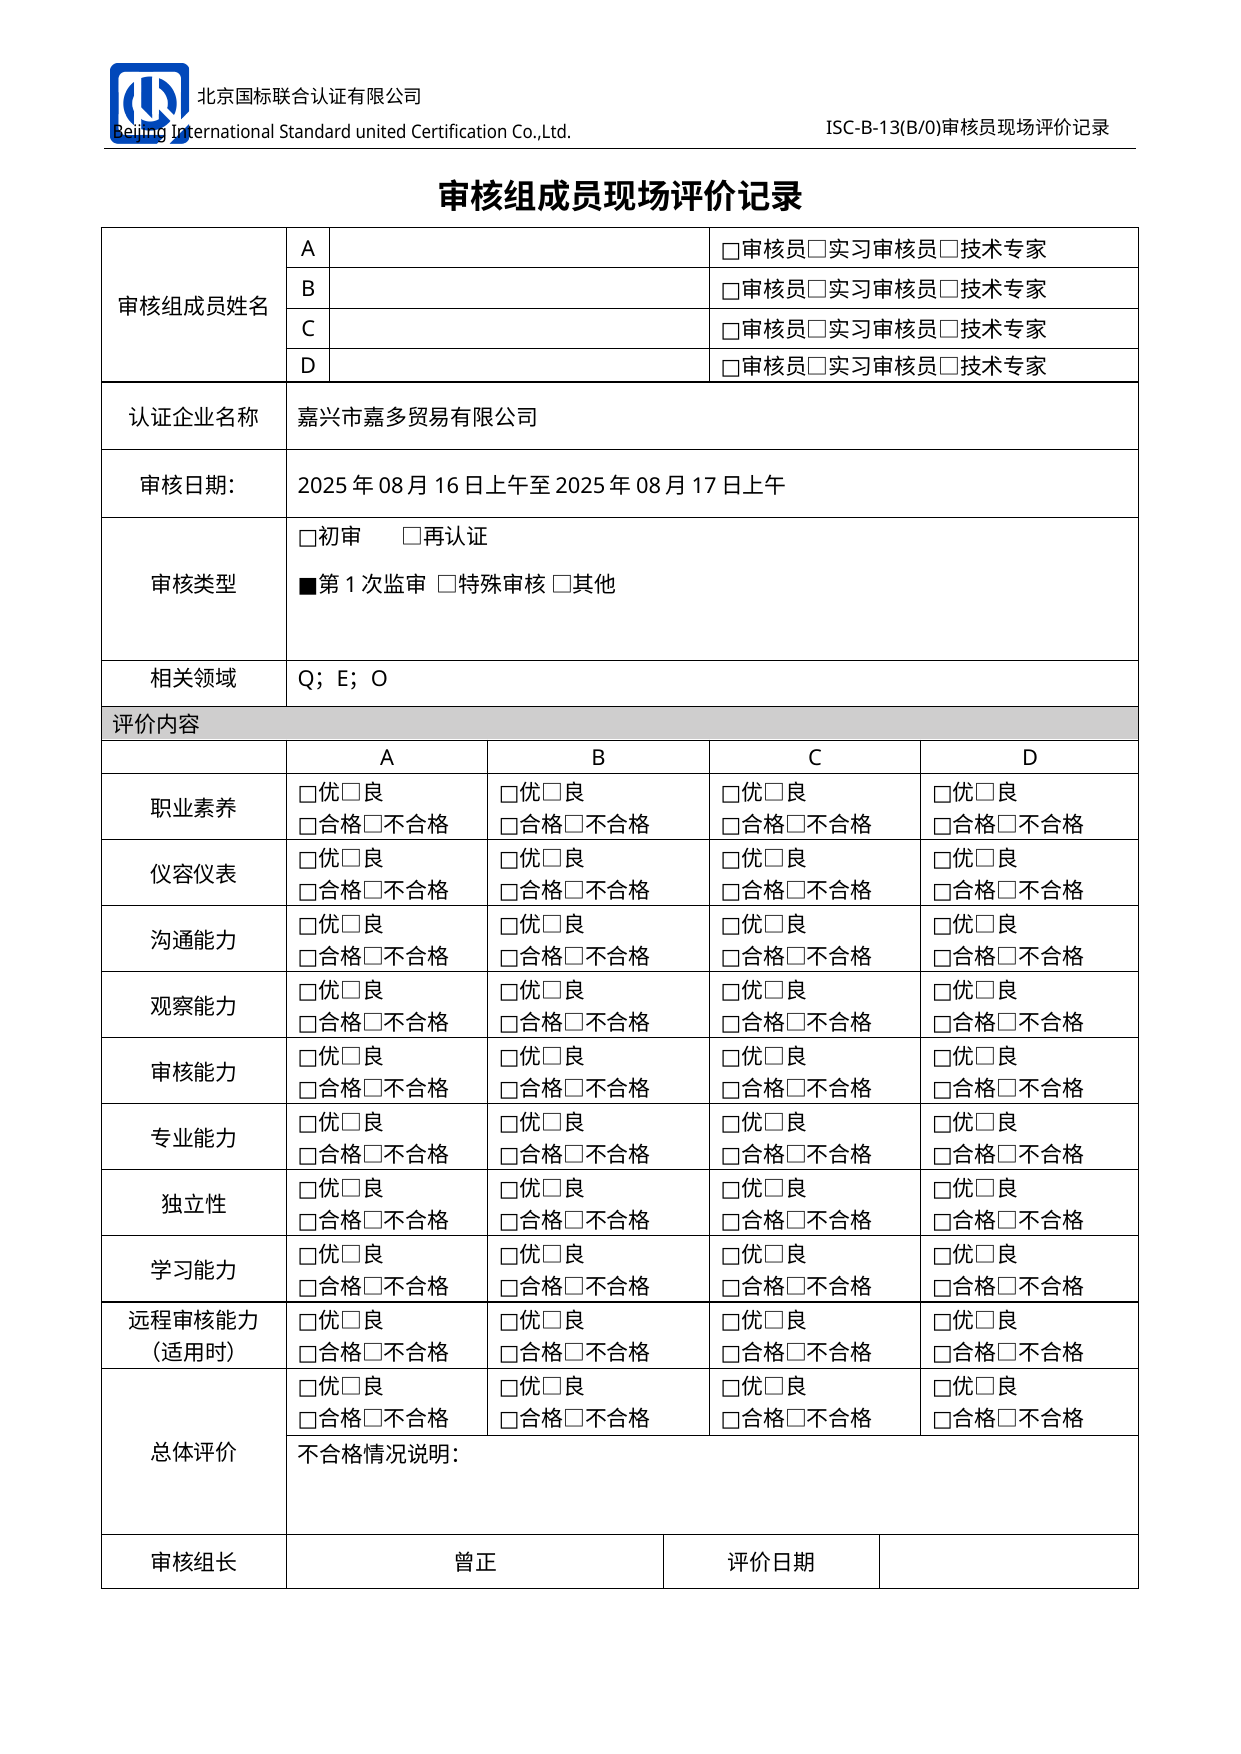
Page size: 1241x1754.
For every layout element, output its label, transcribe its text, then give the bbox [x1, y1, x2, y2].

text 审核组成员现场评价记录 [112, 162, 1128, 227]
table_cell 沟通能力 [102, 906, 286, 971]
table_cell 曾正 [287, 1535, 663, 1587]
table_cell □优□良 □合格□不合格 [921, 840, 1138, 905]
table_cell 总体评价 [102, 1369, 286, 1534]
table_cell C [710, 741, 920, 773]
table_cell □优□良 □合格□不合格 [710, 1170, 920, 1235]
table_cell □优□良 □合格□不合格 [710, 840, 920, 905]
table_cell 嘉兴市嘉多贸易有限公司 [287, 383, 1138, 449]
table_cell □优□良 □合格□不合格 [921, 1170, 1138, 1235]
table_cell [330, 268, 709, 308]
table_cell 审核日期： [102, 450, 286, 517]
table_cell □优□良 □合格□不合格 [287, 840, 487, 905]
table_cell □审核员□实习审核员□技术专家 [710, 349, 1138, 381]
table_cell □优□良 □合格□不合格 [710, 972, 920, 1037]
table_cell □初审 □再认证 ■第1次监审 □特殊审核 □其他 [287, 518, 1138, 660]
table_cell 独立性 [102, 1170, 286, 1235]
table_cell A [287, 741, 487, 773]
table_cell □优□良 □合格□不合格 [488, 1104, 709, 1169]
table_cell □优□良 □合格□不合格 [287, 1038, 487, 1103]
table_cell □优□良 □合格□不合格 [488, 774, 709, 839]
table_cell □优□良 □合格□不合格 [921, 1104, 1138, 1169]
table_cell □优□良 □合格□不合格 [921, 1038, 1138, 1103]
table_cell 不合格情况说明： [287, 1436, 1138, 1534]
table_cell [330, 349, 709, 381]
table_cell □优□良 □合格□不合格 [287, 1104, 487, 1169]
table_cell □优□良 □合格□不合格 [921, 906, 1138, 971]
table_cell Q；E；O [287, 661, 1138, 706]
table_cell B [287, 268, 329, 308]
table_cell 远程审核能力 （适用时） [102, 1303, 286, 1367]
table_cell [880, 1535, 1138, 1587]
table_cell □优□良 □合格□不合格 [921, 972, 1138, 1037]
table_cell □优□良 □合格□不合格 [287, 1236, 487, 1301]
table_cell [102, 741, 286, 773]
table_header [330, 228, 709, 267]
table_cell □优□良 □合格□不合格 [488, 972, 709, 1037]
table_cell □优□良 □合格□不合格 [287, 972, 487, 1037]
table_cell 专业能力 [102, 1104, 286, 1169]
table_cell C [287, 309, 329, 348]
table_cell □审核员□实习审核员□技术专家 [710, 309, 1138, 348]
table_cell □优□良 □合格□不合格 [488, 840, 709, 905]
table_cell □优□良 □合格□不合格 [488, 1236, 709, 1301]
table_cell □优□良 □合格□不合格 [921, 774, 1138, 839]
table_header A [287, 228, 329, 267]
table_cell 2025年08月16日上午至2025年08月17日上午 [287, 450, 1138, 517]
table_cell □优□良 □合格□不合格 [710, 1038, 920, 1103]
table_cell □优□良 □合格□不合格 [921, 1303, 1138, 1367]
table_cell D [921, 741, 1138, 773]
table_cell □优□良 □合格□不合格 [921, 1369, 1138, 1435]
table_cell □优□良 □合格□不合格 [287, 774, 487, 839]
table_cell □优□良 □合格□不合格 [287, 1369, 487, 1435]
table_cell □优□良 □合格□不合格 [488, 1303, 709, 1367]
table_cell 评价内容 [102, 707, 1138, 739]
table_cell 审核能力 [102, 1038, 286, 1103]
table_cell 审核类型 [102, 518, 286, 660]
table_cell 审核组长 [102, 1535, 286, 1587]
table_cell D [287, 349, 329, 381]
table_cell 职业素养 [102, 774, 286, 839]
table_header 审核组成员姓名 [102, 228, 286, 381]
table_cell B [488, 741, 709, 773]
table_cell □优□良 □合格□不合格 [921, 1236, 1138, 1301]
table_cell □优□良 □合格□不合格 [488, 1170, 709, 1235]
table_cell □优□良 □合格□不合格 [287, 1303, 487, 1367]
table_cell □优□良 □合格□不合格 [287, 906, 487, 971]
table_cell □审核员□实习审核员□技术专家 [710, 268, 1138, 308]
picture [110, 63, 190, 144]
table_cell 仪容仪表 [102, 840, 286, 905]
table_cell □优□良 □合格□不合格 [710, 906, 920, 971]
table_cell □优□良 □合格□不合格 [488, 906, 709, 971]
table_cell □优□良 □合格□不合格 [710, 774, 920, 839]
table_cell 评价日期 [664, 1535, 879, 1587]
table_cell □优□良 □合格□不合格 [710, 1303, 920, 1367]
table_cell [330, 309, 709, 348]
table_cell □优□良 □合格□不合格 [710, 1236, 920, 1301]
table_header □审核员□实习审核员□技术专家 [710, 228, 1138, 267]
table_cell □优□良 □合格□不合格 [710, 1369, 920, 1435]
table_cell 观察能力 [102, 972, 286, 1037]
table_cell 认证企业名称 [102, 383, 286, 449]
table_cell 学习能力 [102, 1236, 286, 1301]
table_cell 相关领域 [102, 661, 286, 706]
table_cell □优□良 □合格□不合格 [488, 1038, 709, 1103]
table_cell □优□良 □合格□不合格 [488, 1369, 709, 1435]
table_cell □优□良 □合格□不合格 [710, 1104, 920, 1169]
table_cell □优□良 □合格□不合格 [287, 1170, 487, 1235]
